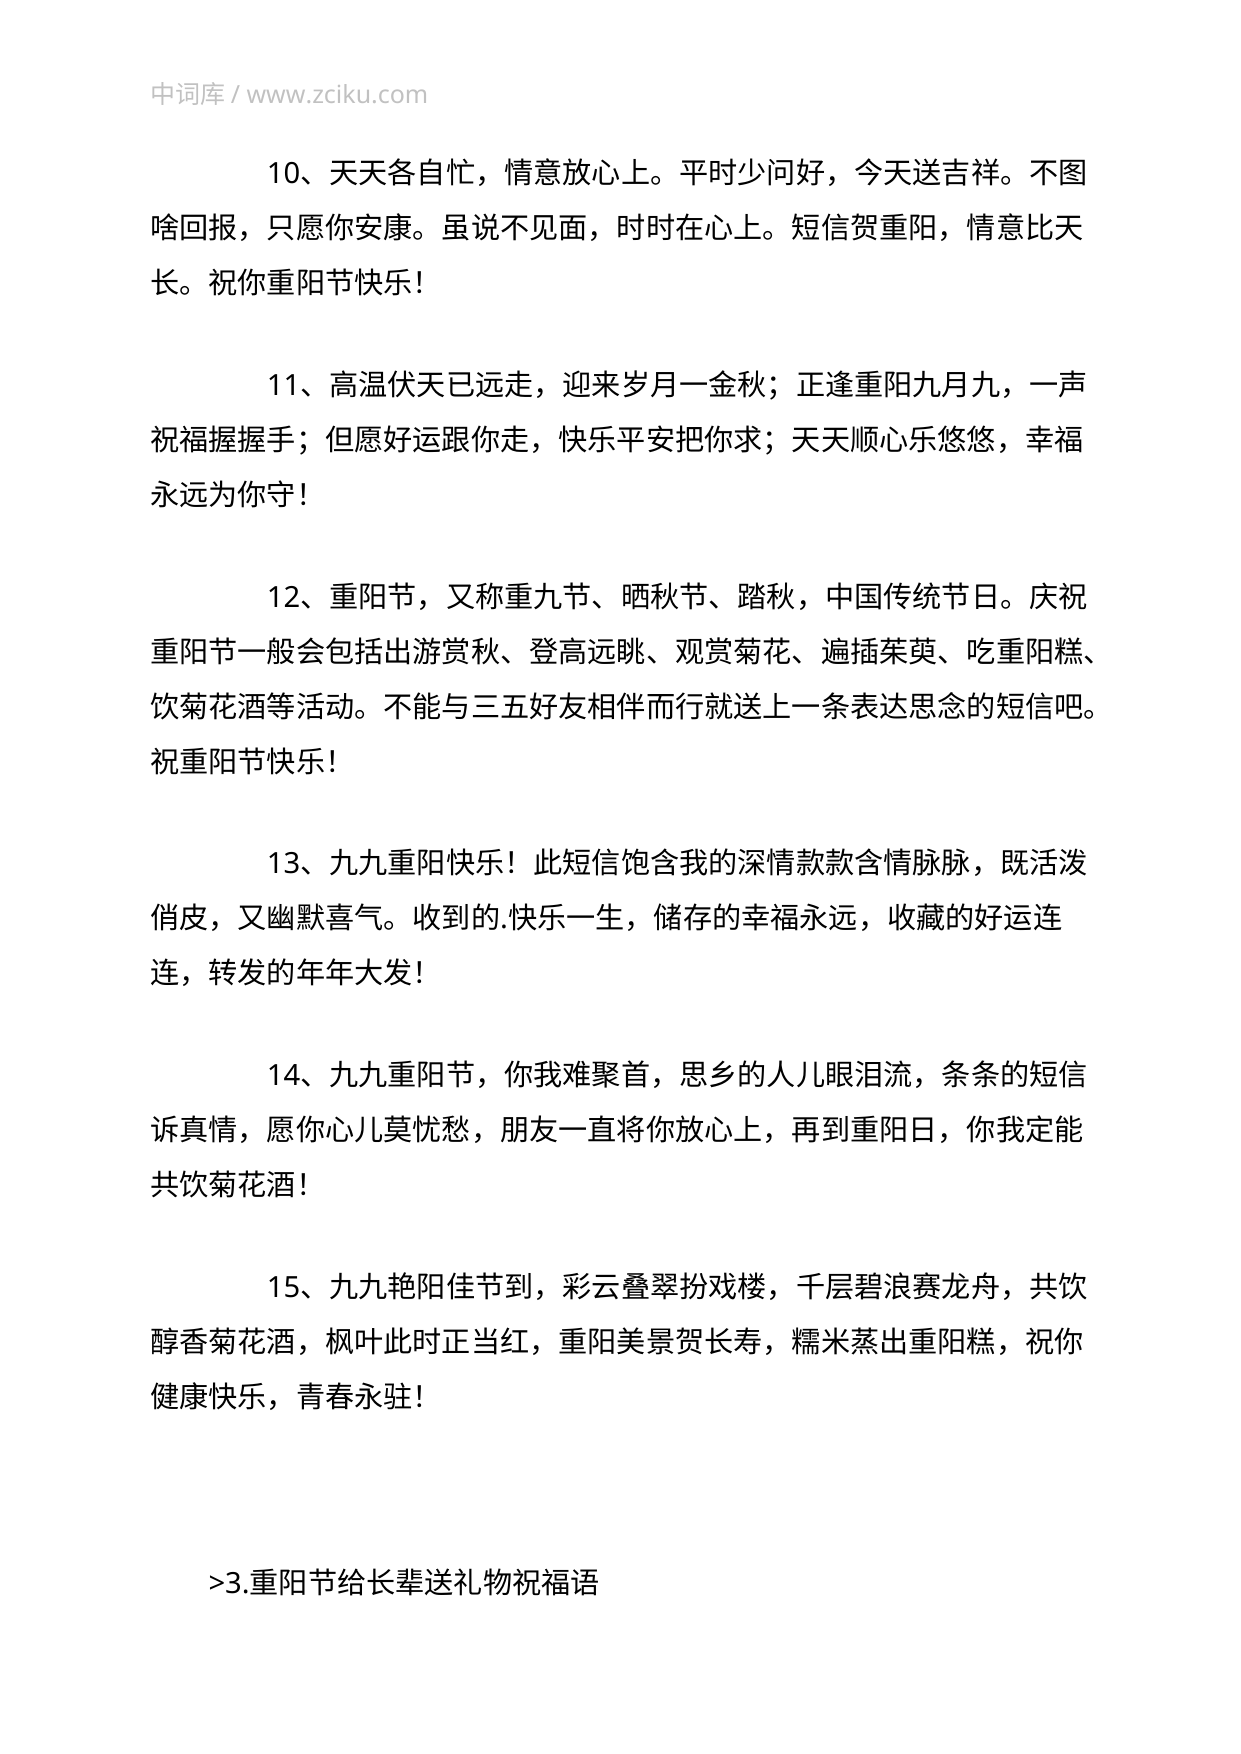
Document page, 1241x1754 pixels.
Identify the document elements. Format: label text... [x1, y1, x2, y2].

text 10、天天各自忙，情意放心上。平时少问好，今天送吉祥。不图啥回报，只愿你安康。虽说不见面，时时在心上。短信贺重阳，情意比天长。祝你重阳节快乐！ [150, 150, 1090, 302]
text 11、高温伏天已远走，迎来岁月一金秋；正逢重阳九月九，一声祝福握握手；但愿好运跟你走，快乐平安把你求；天天顺心乐悠悠，幸福永远为你守！ [150, 362, 1090, 514]
text 12、重阳节，又称重九节、晒秋节、踏秋，中国传统节日。庆祝重阳节一般会包括出游赏秋、登高远眺、观赏菊花、遍插茱萸、吃重阳糕、饮菊花酒等活动。不能与三五好友相伴而行就送上一条表达思念的短信吧。祝重阳节快乐！ [150, 573, 1090, 780]
text 13、九九重阳快乐！此短信饱含我的深情款款含情脉脉，既活泼俏皮，又幽默喜气。收到的.快乐一生，储存的幸福永远，收藏的好运连连，转发的年年大发！ [150, 840, 1090, 992]
text >3.重阳节给长辈送礼物祝福语 [150, 1559, 1090, 1602]
text 15、九九艳阳佳节到，彩云叠翠扮戏楼，千层碧浪赛龙舟，共饮醇香菊花酒，枫叶此时正当红，重阳美景贺长寿，糯米蒸出重阳糕，祝你健康快乐，青春永驻！ [150, 1263, 1090, 1416]
text 14、九九重阳节，你我难聚首，思乡的人儿眼泪流，条条的短信诉真情，愿你心儿莫忧愁，朋友一直将你放心上，再到重阳日，你我定能共饮菊花酒！ [150, 1052, 1090, 1204]
